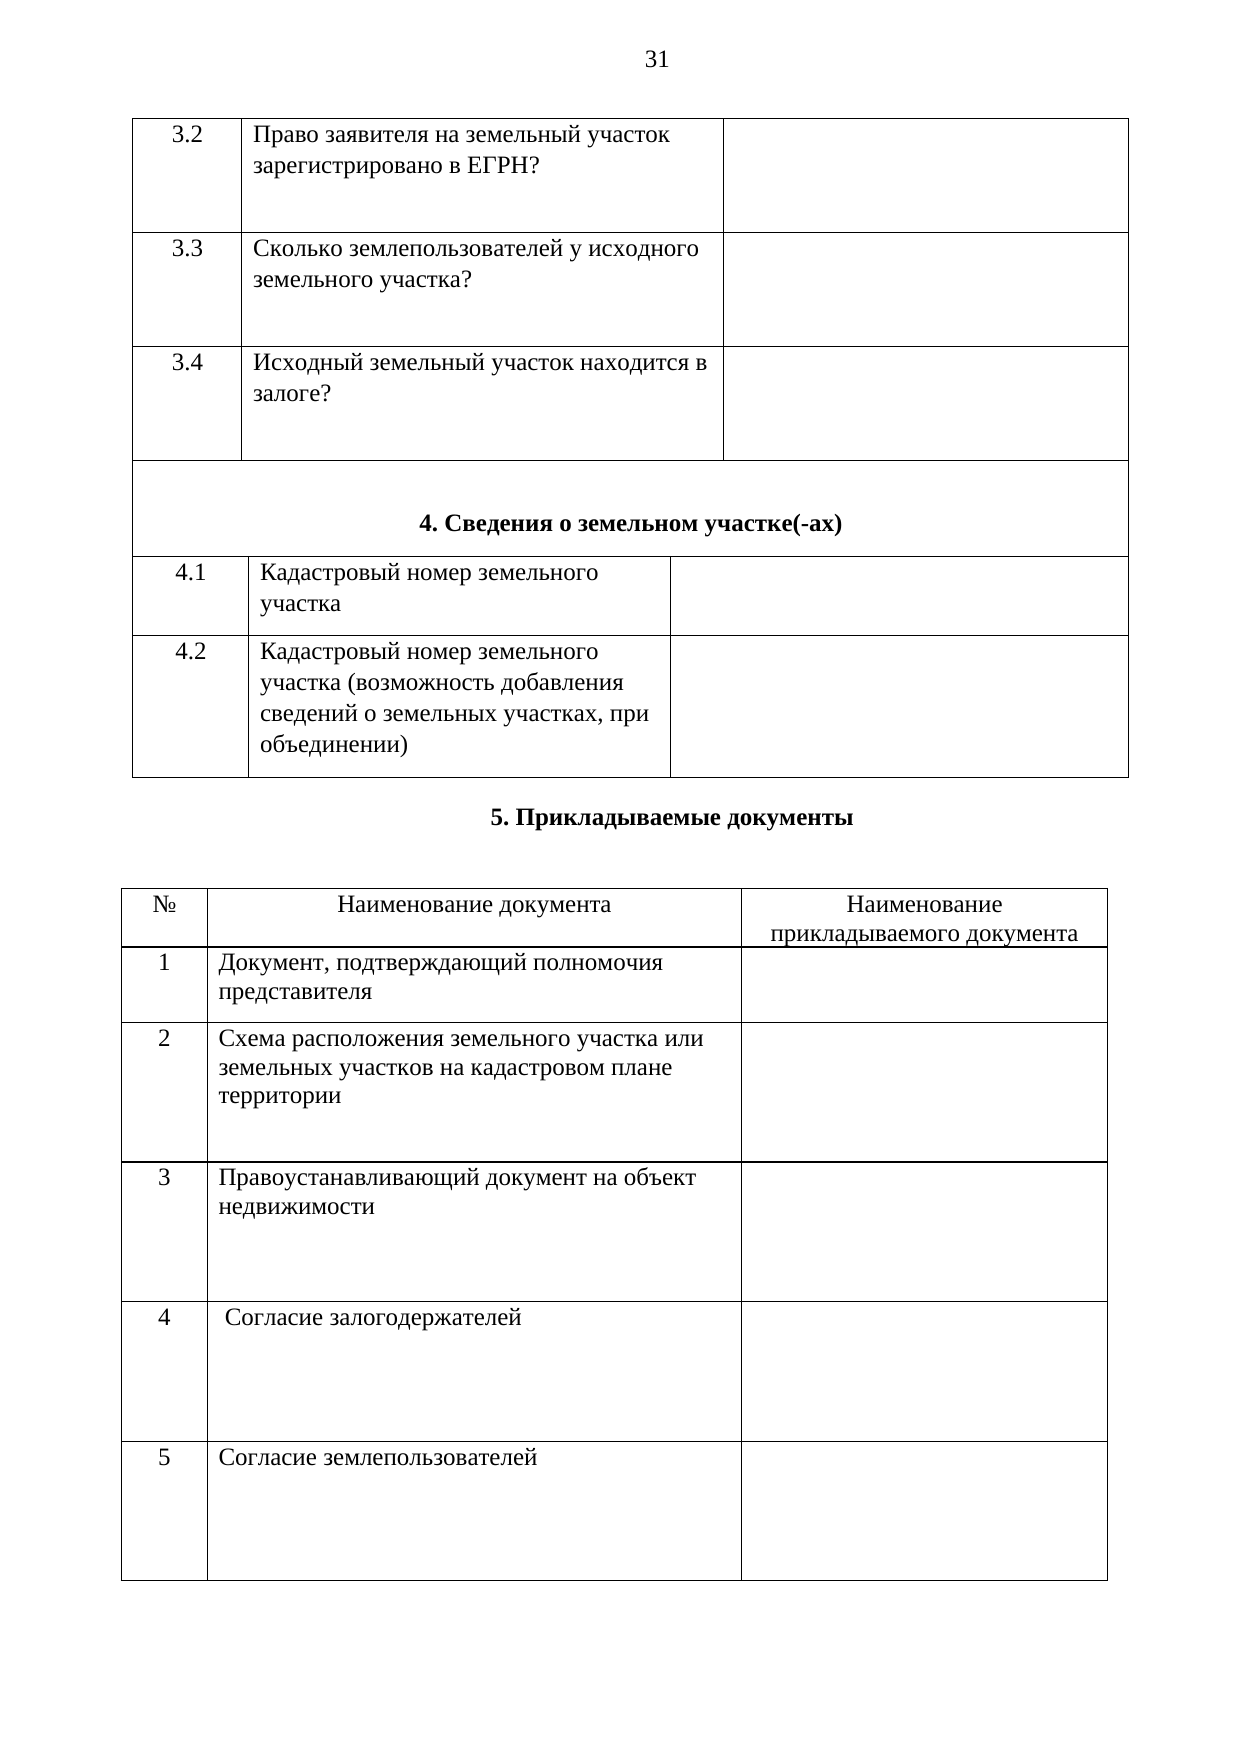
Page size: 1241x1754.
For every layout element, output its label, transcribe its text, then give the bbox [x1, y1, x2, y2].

text 5. Прикладываемые документы [133, 802, 1137, 830]
table_cell 2 [122, 1023, 207, 1161]
table_cell 4.1 [133, 557, 248, 635]
table_cell [671, 636, 1128, 777]
table_header Наименование прикладываемого документа [742, 889, 1107, 946]
table_cell Кадастровый номер земельного участка [249, 557, 670, 635]
table_cell 3.2 [133, 119, 241, 232]
table_cell [742, 1442, 1107, 1580]
table_cell Исходный земельный участок находится в залоге? [242, 347, 723, 460]
table_cell 3.3 [133, 233, 241, 346]
table_cell Правоустанавливающий документ на объект недвижимости [208, 1163, 741, 1301]
table_header № [122, 889, 207, 946]
table_cell Документ, подтверждающий полномочия представителя [208, 948, 741, 1022]
table_cell 4. Сведения о земельном участке(-ах) [133, 461, 1128, 556]
table_cell 3.4 [133, 347, 241, 460]
table_cell [742, 1023, 1107, 1161]
table_cell [671, 557, 1128, 635]
table_cell [724, 233, 1128, 346]
table_cell 4 [122, 1302, 207, 1441]
table_cell [742, 1302, 1107, 1441]
table_cell [742, 948, 1107, 1022]
table_cell Согласие землепользователей [208, 1442, 741, 1580]
table_cell Кадастровый номер земельного участка (возможность добавления сведений о земельных участках, при объединении) [249, 636, 670, 777]
table_cell Право заявителя на земельный участок зарегистрировано в ЕГРН? [242, 119, 723, 232]
table_cell 1 [122, 948, 207, 1022]
table_cell Сколько землепользователей у исходного земельного участка? [242, 233, 723, 346]
table_cell Согласие залогодержателей [208, 1302, 741, 1441]
table_cell Схема расположения земельного участка или земельных участков на кадастровом плане территории [208, 1023, 741, 1161]
table_cell [724, 347, 1128, 460]
table_cell 4.2 [133, 636, 248, 777]
table_header Наименование документа [208, 889, 741, 946]
table_cell 3 [122, 1163, 207, 1301]
table_cell 5 [122, 1442, 207, 1580]
table_cell [742, 1163, 1107, 1301]
table_cell [724, 119, 1128, 232]
